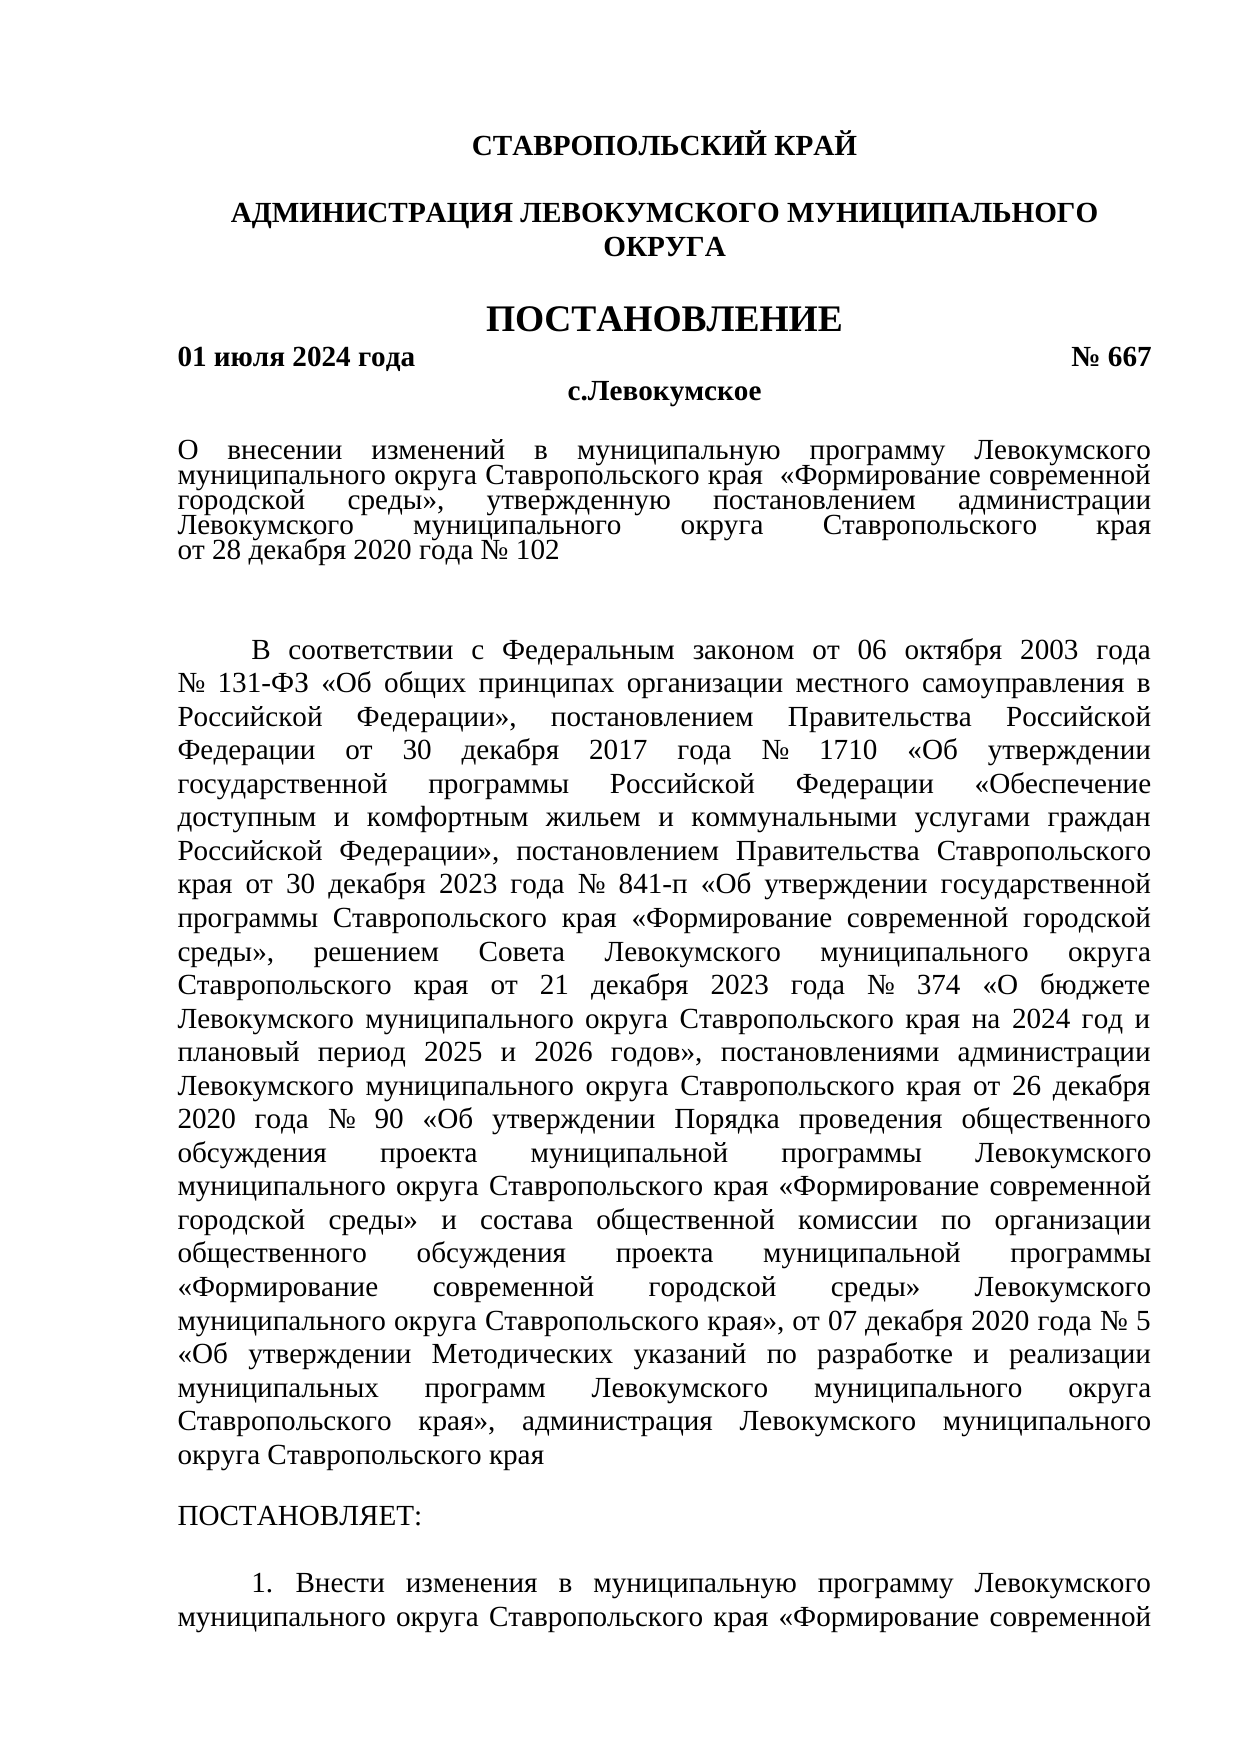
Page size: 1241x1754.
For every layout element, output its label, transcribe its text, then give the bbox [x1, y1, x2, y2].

text ПОСТАНОВЛЯЕТ: [177, 1498, 1152, 1532]
text О внесении изменений в муниципальную программу Левокумского муниципального округа Ставропольского края «Формирование современной городской среды», утвержденную постановлением администрации Левокумского муниципального округа Ставропольского края от 28 декабря 2020 года № 102 [177, 440, 1152, 565]
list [177, 1565, 1152, 1632]
text 01 июля 2024 года № 667 [177, 339, 1152, 373]
text ПОСТАНОВЛЕНИЕ [177, 296, 1152, 339]
text СТАВРОПОЛЬСКИЙ КРАЙ [177, 128, 1152, 162]
text В соответствии с Федеральным законом от 06 октября 2003 года № 131-ФЗ «Об общих принципах организации местного самоуправления в Российской Федерации», постановлением Правительства Российской Федерации от 30 декабря 2017 года № 1710 «Об утверждении государственной программы Российской Федерации «Обеспечение доступным и комфортным жильем и коммунальными услугами граждан Российской Федерации», постановлением Правительства Ставропольского края от 30 декабря 2023 года № 841-п «Об утверждении государственной программы Ставропольского края «Формирование современной городской среды», решением Совета Левокумского муниципального округа Ставропольского края от 21 декабря 2023 года № 374 «О бюджете Левокумского муниципального округа Ставропольского края на 2024 год и плановый период 2025 и 2026 годов», постановлениями администрации Левокумского муниципального округа Ставропольского края от 26 декабря 2020 года № 90 «Об утверждении Порядка проведения общественного обсуждения проекта муниципальной программы Левокумского муниципального округа Ставропольского края «Формирование современной городской среды» и состава общественной комиссии по организации общественного обсуждения проекта муниципальной программы «Формирование современной городской среды» Левокумского муниципального округа Ставропольского края», от 07 декабря 2020 года № 5 «Об утверждении Методических указаний по разработке и реализации муниципальных программ Левокумского муниципального округа Ставропольского края», администрация Левокумского муниципального округа Ставропольского края [177, 632, 1152, 1470]
text с.Левокумское [177, 373, 1152, 406]
text АДМИНИСТРАЦИЯ ЛЕВОКУМСКОГО МУНИЦИПАЛЬНОГО ОКРУГА [177, 195, 1152, 262]
